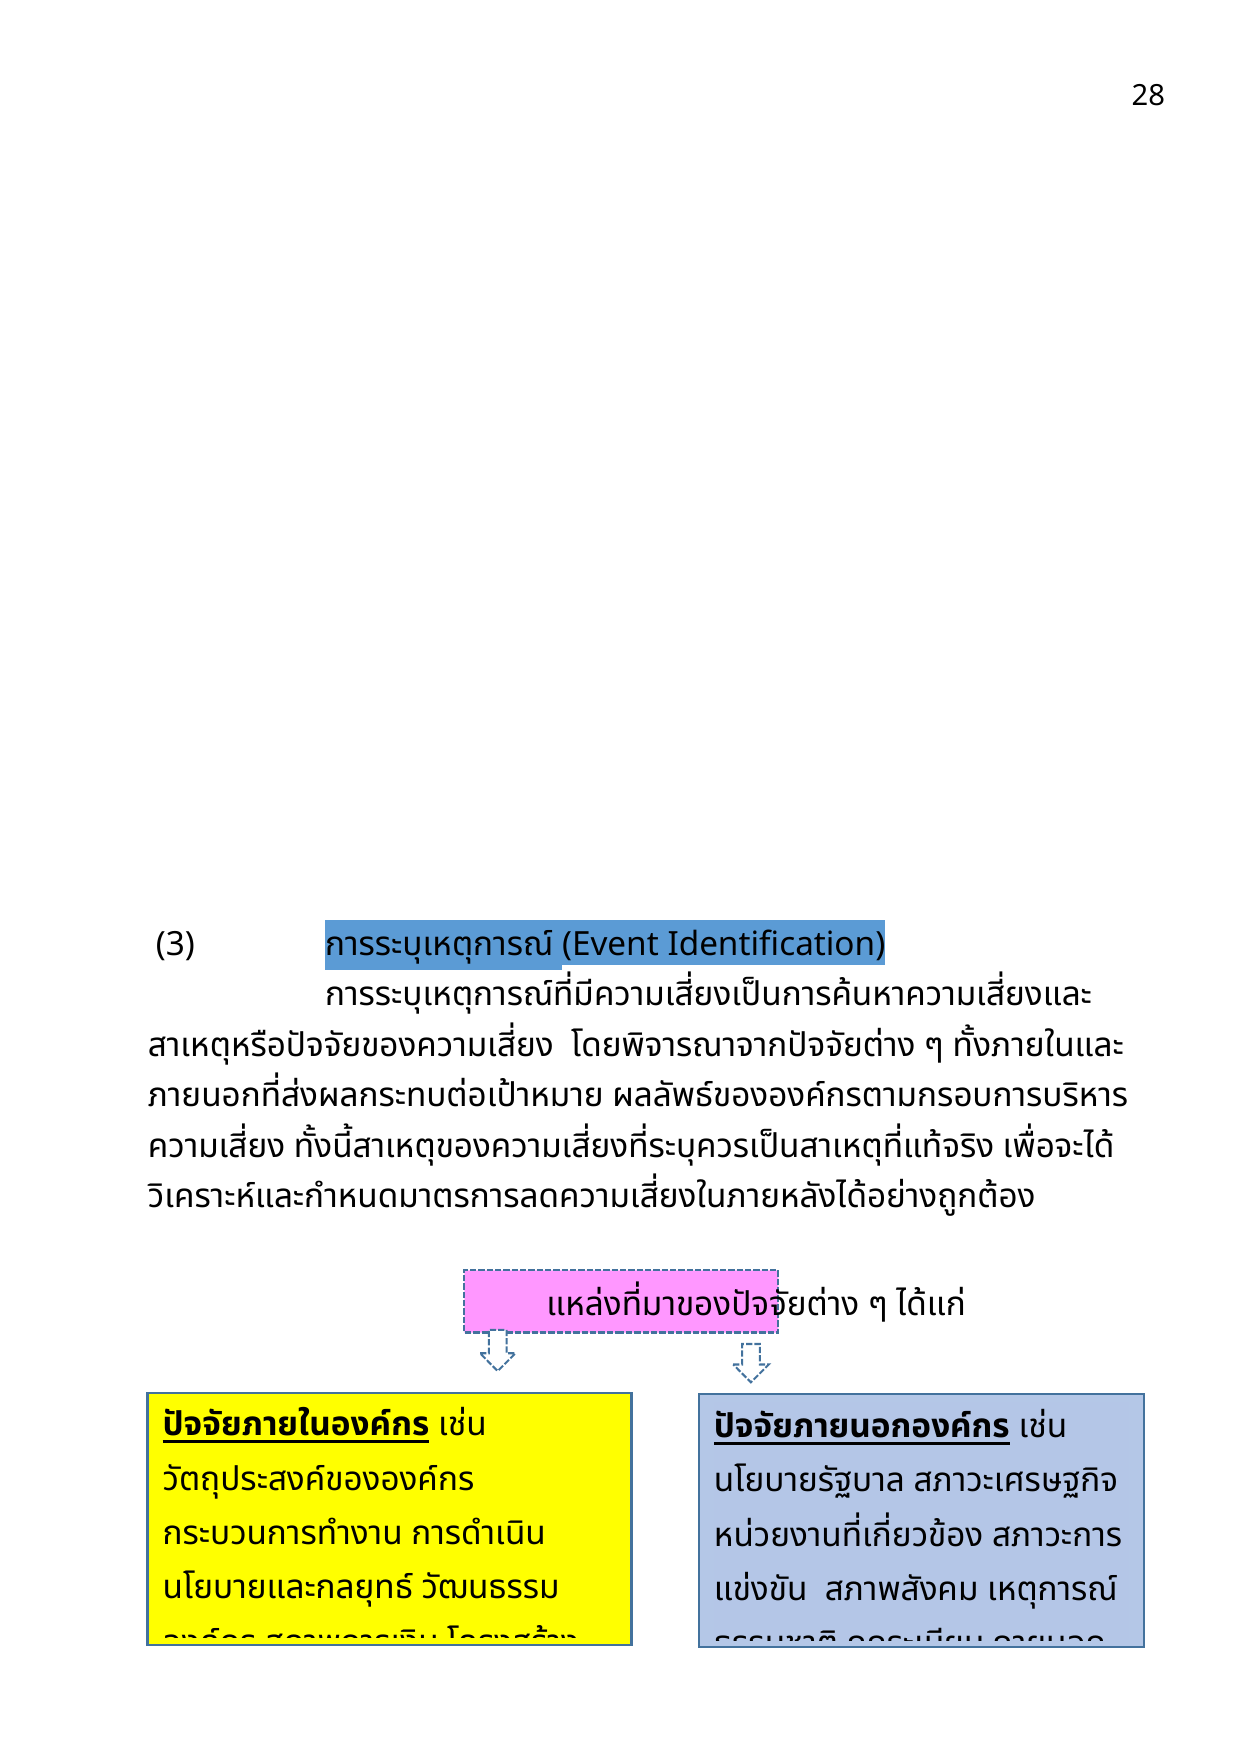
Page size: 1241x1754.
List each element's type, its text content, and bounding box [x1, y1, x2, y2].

list การระบุเหตุการณ์ (Event Identification) [156, 920, 325, 970]
list การระบุเหตุการณ์ (Event Identification) [562, 920, 1165, 970]
text การระบุเหตุการณ์ที่มีความเสี่ยงเป็นการค้นหาความเสี่ยงและสาเหตุหรือปัจจัยของความเสี่ยง โดยพิจารณาจากปัจจัยต่าง ๆ ทั้งภายในและภายนอกที่ส่งผลกระทบต่อเป้าหมาย ผลลัพธ์ขององค์กรตามกรอบการบริหารความเสี่ยง ทั้งนี้สาเหตุของความเสี่ยงที่ระบุควรเป็นสาเหตุที่แท้จริง เพื่อจะได้วิเคราะห์และกำหนดมาตรการลดความเสี่ยงในภายหลังได้อย่างถูกต้อง [148, 970, 1165, 1222]
text แหล่งที่มาของปัจจัยต่าง ๆ ได้แก่ [148, 1280, 1164, 1331]
